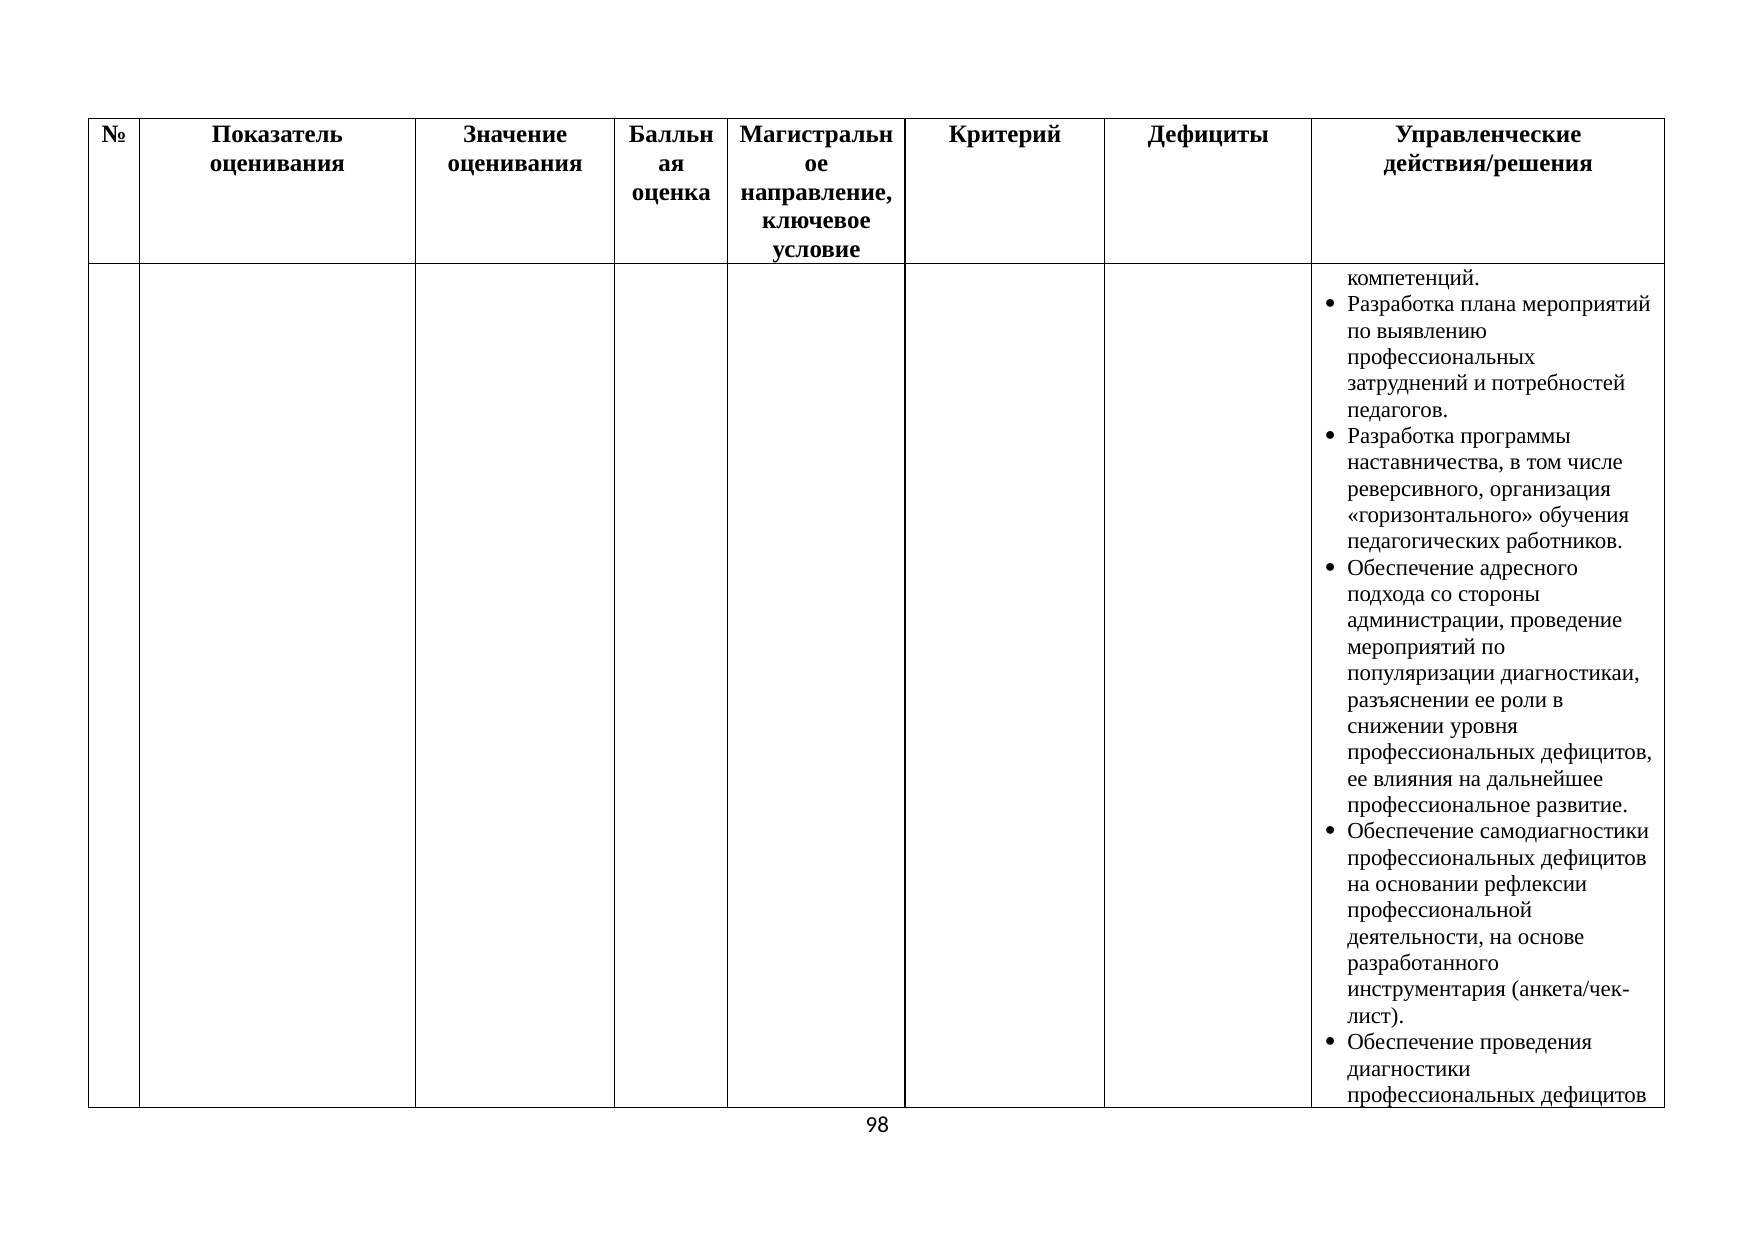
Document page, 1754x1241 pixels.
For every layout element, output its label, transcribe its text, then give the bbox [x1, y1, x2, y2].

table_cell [728, 264, 904, 1107]
table_header Управленческие действия/решения [1312, 119, 1664, 263]
table_header Дефициты [1105, 119, 1311, 263]
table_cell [416, 264, 614, 1107]
table_cell 1 [615, 264, 727, 1107]
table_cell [906, 264, 1104, 1107]
table_header № [89, 119, 139, 263]
table_header Показатель оценивания [140, 119, 415, 263]
table_header Критерий [906, 119, 1104, 263]
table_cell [1105, 264, 1311, 1107]
table_header Значение оценивания [416, 119, 614, 263]
table_header Балльная оценка [615, 119, 727, 263]
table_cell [1312, 264, 1664, 1107]
table_header Магистральное направление, ключевое условие [728, 119, 904, 263]
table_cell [140, 264, 415, 1107]
table_cell 88 [89, 264, 139, 1107]
